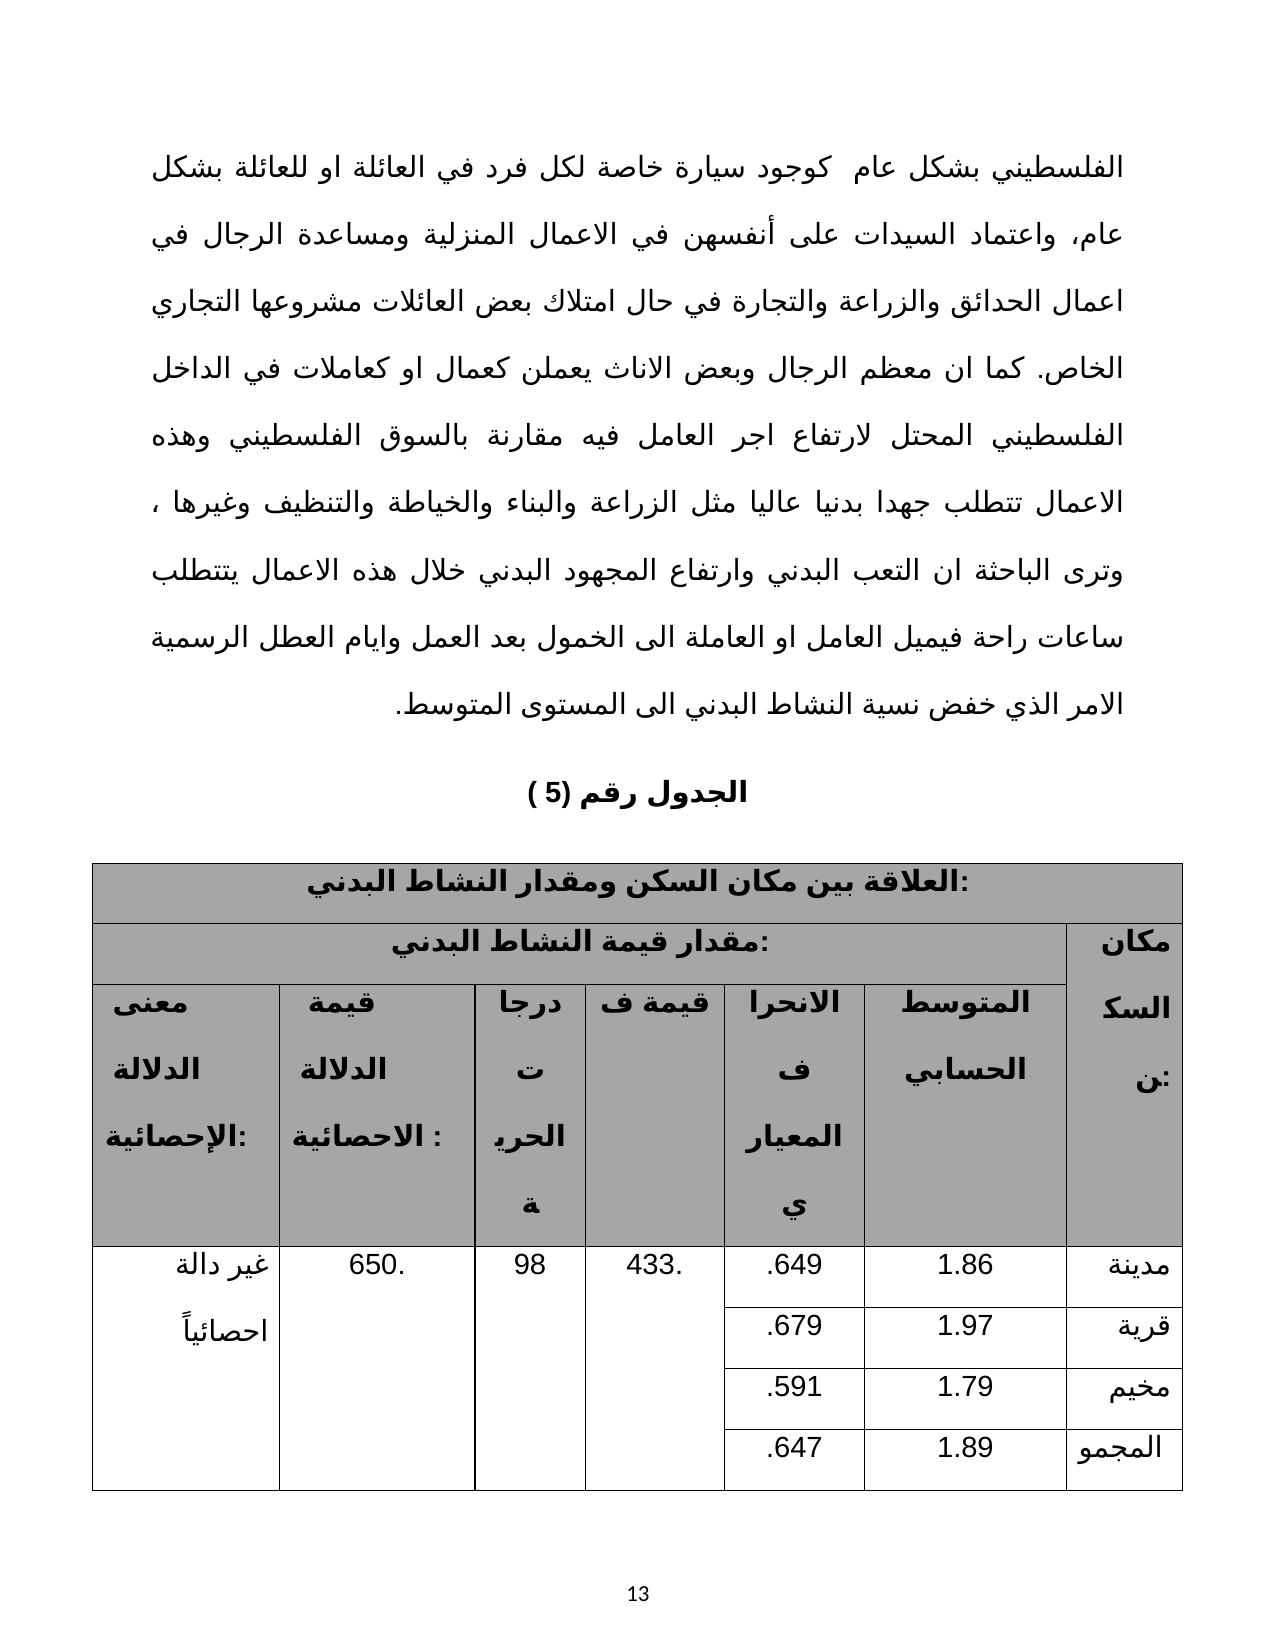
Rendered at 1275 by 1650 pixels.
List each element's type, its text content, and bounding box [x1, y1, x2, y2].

table_cell .649 [725, 1247, 864, 1307]
table_cell .433 [586, 1247, 724, 1489]
table_cell مخيم [1067, 1369, 1182, 1429]
table_cell .679 [725, 1308, 864, 1368]
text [150, 150, 1125, 720]
table_cell المتوسط الحسابي [865, 985, 1066, 1246]
table_cell 1.79 [865, 1369, 1066, 1429]
text الجدول رقم (5 ) [150, 774, 1125, 808]
table_cell الانحراف المعياري [725, 985, 864, 1246]
table_cell غير دالة احصائياً [93, 1247, 279, 1489]
table_cell مدينة [1067, 1247, 1182, 1307]
table_cell معنى الدلالة الإحصائية: [93, 985, 279, 1246]
table_cell .650 [280, 1247, 474, 1489]
table_cell 1.86 [865, 1247, 1066, 1307]
table_cell قيمة ف [586, 985, 724, 1246]
table_cell مقدار قيمة النشاط البدني: [93, 924, 1066, 984]
table_cell قيمة الدلالة الاحصائية : [280, 985, 474, 1246]
table_cell المجموع [1067, 1430, 1182, 1489]
table_cell قرية [1067, 1308, 1182, 1368]
table_cell .591 [725, 1369, 864, 1429]
table_header العلاقة بين مكان السكن ومقدار النشاط البدني: [93, 864, 1182, 923]
table_cell .647 [725, 1430, 864, 1489]
table_cell درجات الحرية [476, 985, 585, 1246]
table_cell 98 [476, 1247, 585, 1489]
table_cell مكان السكن: [1067, 924, 1182, 1246]
table_cell 1.97 [865, 1308, 1066, 1368]
table_cell 1.89 [865, 1430, 1066, 1489]
